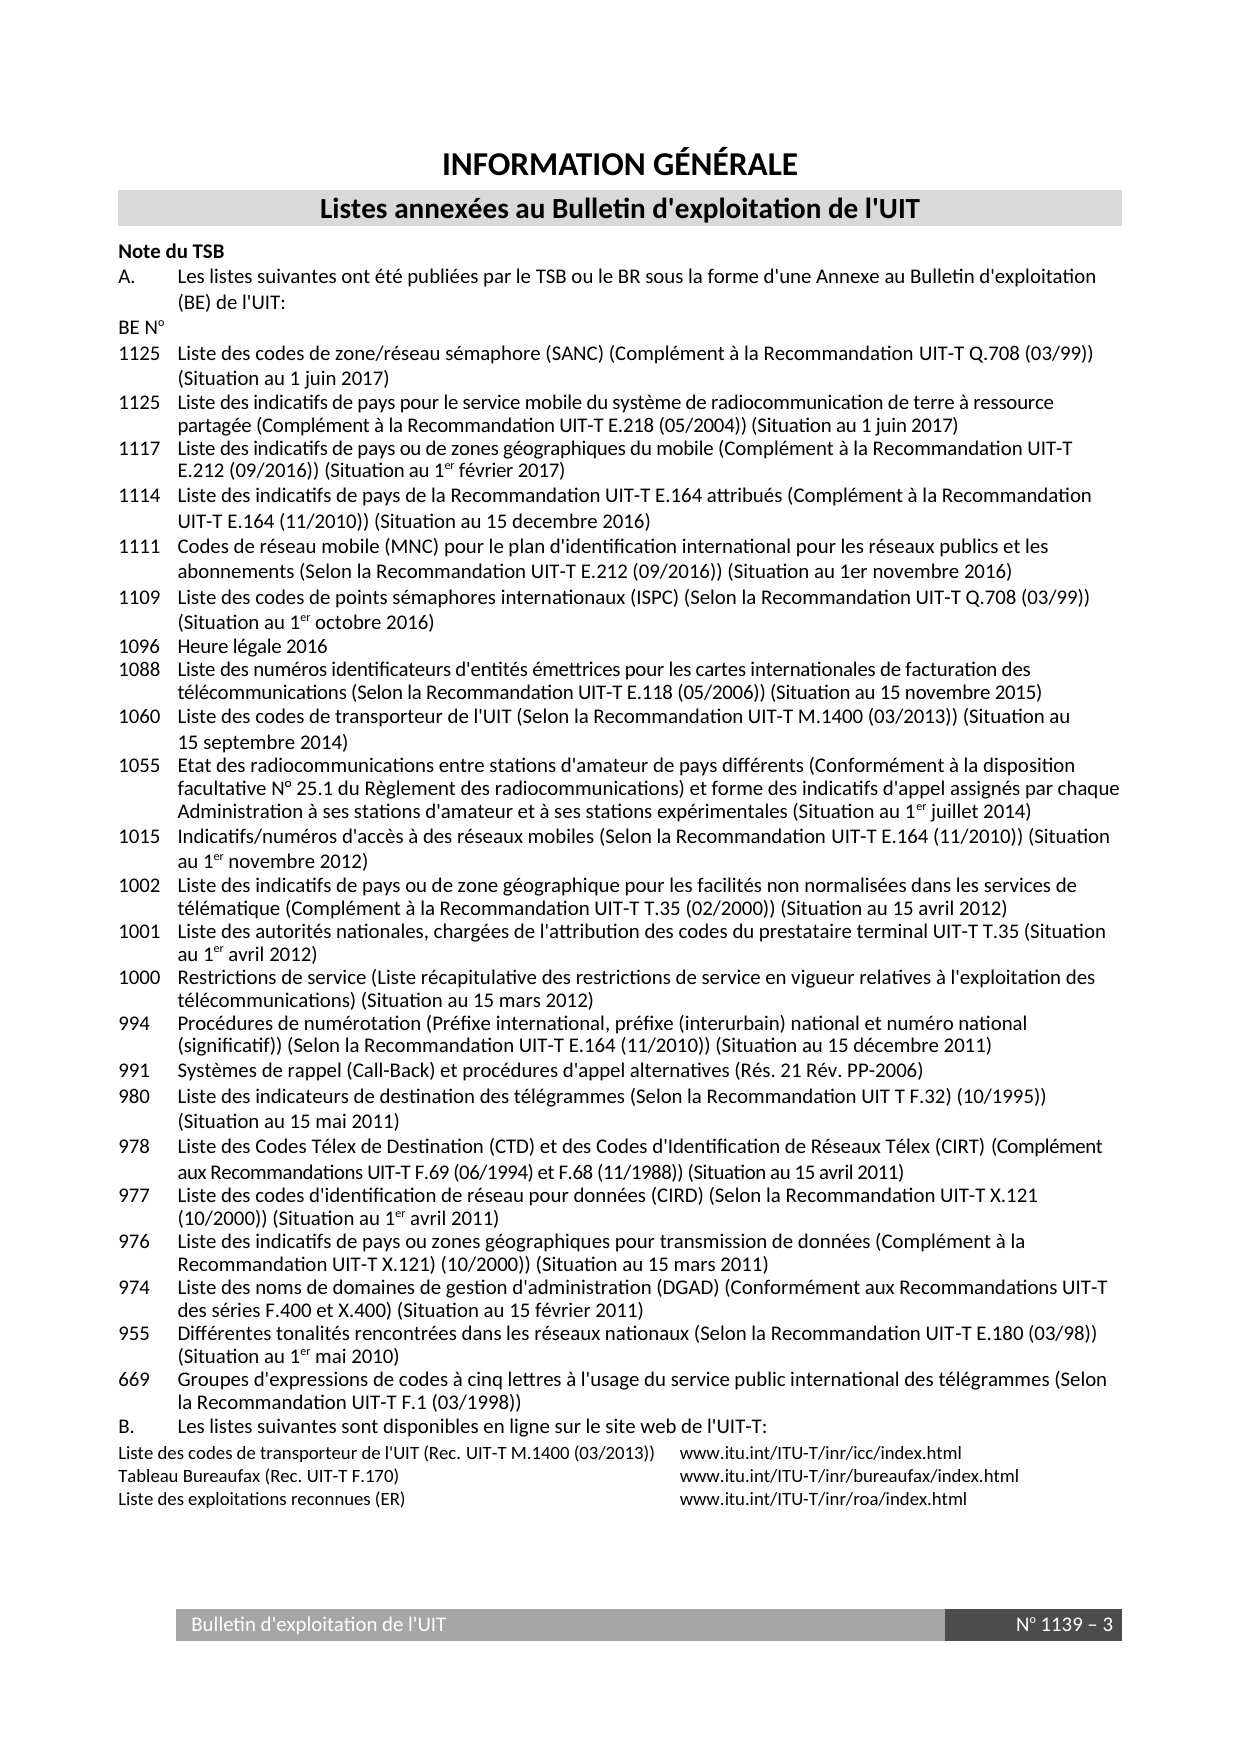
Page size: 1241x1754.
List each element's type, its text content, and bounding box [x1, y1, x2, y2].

text 1125 Liste des indicatifs de pays pour le service mobile du système de radiocommunication de terre à ressource partagée (Complément à la Recommandation UIT-T E.218 (05/2004)) (Situation au 1 juin 2017) [118, 391, 1122, 437]
text 669 Groupes d'expressions de codes à cinq lettres à l'usage du service public international des télégrammes (Selon la Recommandation UIT-T F.1 (03/1998)) [118, 1368, 1122, 1414]
text 1001 Liste des autorités nationales, chargées de l'attribution des codes du prestataire terminal UIT-T T.35 (Situation au 1er avril 2012) [118, 920, 1122, 966]
subtitle INFORMATION GÉNÉRALE [118, 143, 1122, 184]
text 980 Liste des indicateurs de destination des télégrammes (Selon la Recommandation UIT T F.32) (10/1995)) (Situation au 15 mai 2011) [118, 1083, 1122, 1134]
text 974 Liste des noms de domaines de gestion d'administration (DGAD) (Conformément aux Recommandations UIT-T des séries F.400 et X.400) (Situation au 15 février 2011) [118, 1276, 1122, 1322]
text BE No [118, 314, 1122, 340]
text 994 Procédures de numérotation (Préfixe international, préfixe (interurbain) national et numéro national (significatif)) (Selon la Recommandation UIT-T E.164 (11/2010)) (Situation au 15 décembre 2011) [118, 1012, 1122, 1057]
text 1088 Liste des numéros identificateurs d'entités émettrices pour les cartes internationales de facturation des télécommunications (Selon la Recommandation UIT-T E.118 (05/2006)) (Situation au 15 novembre 2015) [118, 658, 1122, 704]
text 1060 Liste des codes de transporteur de l'UIT (Selon la Recommandation UIT-T M.1400 (03/2013)) (Situation au 15 septembre 2014) [118, 704, 1122, 754]
text 991 Systèmes de rappel (Call-Back) et procédures d'appel alternatives (Rés. 21 Rév. PP-2006) [118, 1057, 1122, 1083]
text 955 Différentes tonalités rencontrées dans les réseaux nationaux (Selon la Recommandation UIT-T E.180 (03/98)) (Situation au 1er mai 2010) [118, 1322, 1122, 1368]
text 1117 Liste des indicatifs de pays ou de zones géographiques du mobile (Complément à la Recommandation UIT-T E.212 (09/2016)) (Situation au 1er février 2017) [118, 437, 1122, 482]
text 977 Liste des codes d'identification de réseau pour données (CIRD) (Selon la Recommandation UIT-T X.121 (10/2000)) (Situation au 1er avril 2011) [118, 1184, 1122, 1230]
subtitle Listes annexées au Bulletin d'exploitation de l'UIT [118, 190, 1122, 226]
text 976 Liste des indicatifs de pays ou zones géographiques pour transmission de données (Complément à la Recommandation UIT-T X.121) (10/2000)) (Situation au 15 mars 2011) [118, 1230, 1122, 1276]
text 1111 Codes de réseau mobile (MNC) pour le plan d'identification international pour les réseaux publics et les abonnements (Selon la Recommandation UIT-T E.212 (09/2016)) (Situation au 1er novembre 2016) [118, 533, 1122, 584]
text 1055 Etat des radiocommunications entre stations d'amateur de pays différents (Conformément à la disposition facultative N° 25.1 du Règlement des radiocommunications) et forme des indicatifs d'appel assignés par chaque Administration à ses stations d'amateur et à ses stations expérimentales (Situation au 1er juillet 2014) [118, 754, 1122, 823]
text B. Les listes suivantes sont disponibles en ligne sur le site web de l'UIT-T: [118, 1414, 1122, 1439]
text A. Les listes suivantes ont été publiées par le TSB ou le BR sous la forme d'une Annexe au Bulletin d'exploitation (BE) de l'UIT: [118, 264, 1122, 314]
text Note du TSB [118, 238, 1122, 264]
text 1114 Liste des indicatifs de pays de la Recommandation UIT-T E.164 attribués (Complément à la Recommandation UIT-T E.164 (11/2010)) (Situation au 15 decembre 2016) [118, 482, 1122, 533]
text 1002 Liste des indicatifs de pays ou de zone géographique pour les facilités non normalisées dans les services de télématique (Complément à la Recommandation UIT-T T.35 (02/2000)) (Situation au 15 avril 2012) [118, 874, 1122, 920]
text 1109 Liste des codes de points sémaphores internationaux (ISPC) (Selon la Recommandation UIT-T Q.708 (03/99)) (Situation au 1er octobre 2016) [118, 584, 1122, 635]
text 978 Liste des Codes Télex de Destination (CTD) et des Codes d'Identification de Réseaux Télex (CIRT) (Complément aux Recommandations UIT-T F.69 (06/1994) et F.68 (11/1988)) (Situation au 15 avril 2011) [118, 1134, 1122, 1184]
text 1000 Restrictions de service (Liste récapitulative des restrictions de service en vigueur relatives à l'exploitation des télécommunications) (Situation au 15 mars 2012) [118, 966, 1122, 1012]
text Liste des codes de transporteur de l'UIT (Rec. UIT-T M.1400 (03/2013)) www.itu.int/ITU-T/inr/icc/index.html Tableau Bureaufax (Rec. UIT-T F.170) www.itu.int/ITU-T/inr/bureaufax/index.html Liste des exploitations reconnues (ER) www.itu.int/ITU-T/inr/roa/index.html [118, 1441, 1122, 1510]
text 1096 Heure légale 2016 [118, 635, 1122, 658]
text 1015 Indicatifs/numéros d'accès à des réseaux mobiles (Selon la Recommandation UIT-T E.164 (11/2010)) (Situation au 1er novembre 2012) [118, 823, 1122, 874]
text 1125 Liste des codes de zone/réseau sémaphore (SANC) (Complément à la Recommandation UIT-T Q.708 (03/99)) (Situation au 1 juin 2017) [118, 340, 1122, 391]
